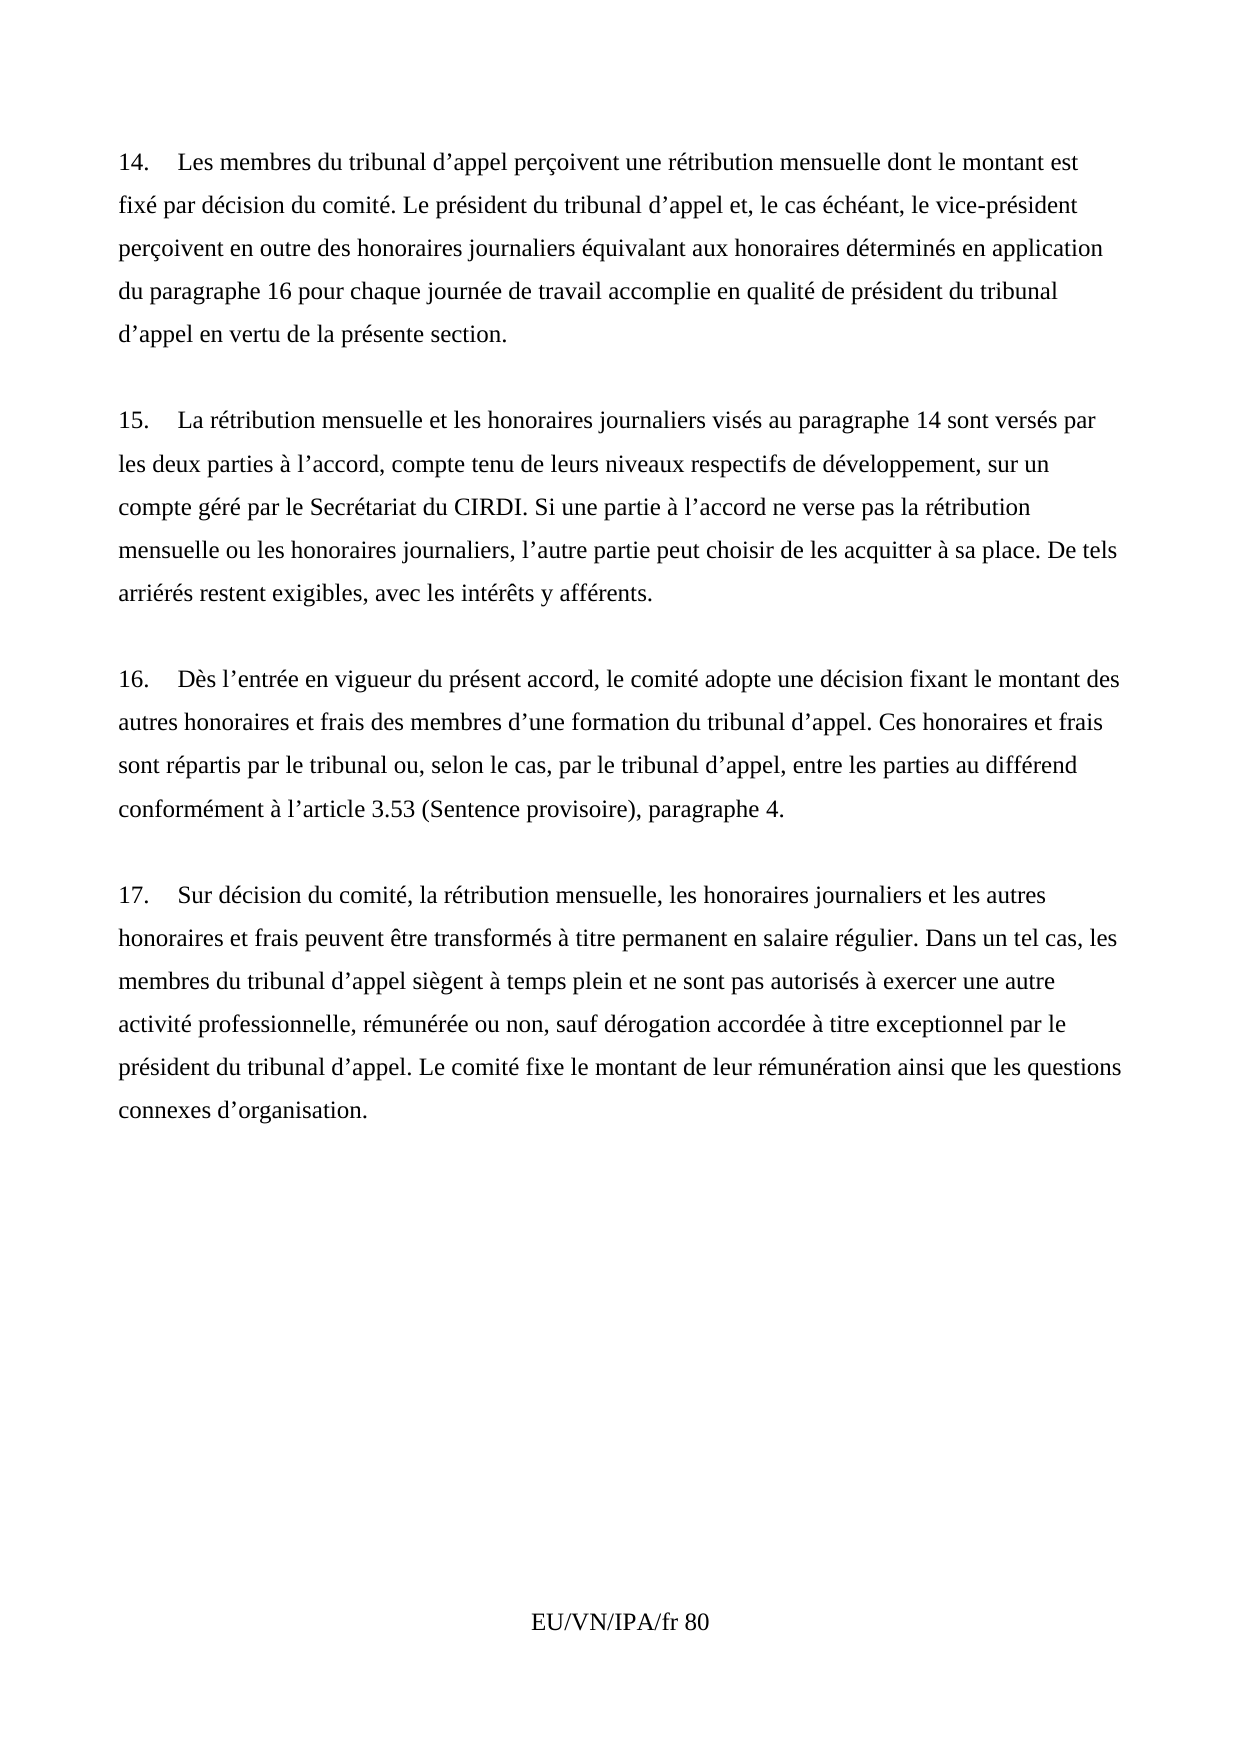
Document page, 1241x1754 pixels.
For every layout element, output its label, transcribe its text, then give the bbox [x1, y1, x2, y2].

text 14. Les membres du tribunal d’appel perçoivent une rétribution mensuelle dont le montant est fixé par décision du comité. Le président du tribunal d’appel et, le cas échéant, le vice-président perçoivent en outre des honoraires journaliers équivalant aux honoraires déterminés en application du paragraphe 16 pour chaque journée de travail accomplie en qualité de président du tribunal d’appel en vertu de la présente section. [118, 147, 1122, 348]
text 16. Dès l’entrée en vigueur du présent accord, le comité adopte une décision fixant le montant des autres honoraires et frais des membres d’une formation du tribunal d’appel. Ces honoraires et frais sont répartis par le tribunal ou, selon le cas, par le tribunal d’appel, entre les parties au différend conformément à l’article 3.53 (Sentence provisoire), paragraphe 4. [118, 664, 1122, 822]
text 15. La rétribution mensuelle et les honoraires journaliers visés au paragraphe 14 sont versés par les deux parties à l’accord, compte tenu de leurs niveaux respectifs de développement, sur un compte géré par le Secrétariat du CIRDI. Si une partie à l’accord ne verse pas la rétribution mensuelle ou les honoraires journaliers, l’autre partie peut choisir de les acquitter à sa place. De tels arriérés restent exigibles, avec les intérêts y afférents. [118, 406, 1122, 607]
text 17. Sur décision du comité, la rétribution mensuelle, les honoraires journaliers et les autres honoraires et frais peuvent être transformés à titre permanent en salaire régulier. Dans un tel cas, les membres du tribunal d’appel siègent à temps plein et ne sont pas autorisés à exercer une autre activité professionnelle, rémunérée ou non, sauf dérogation accordée à titre exceptionnel par le président du tribunal d’appel. Le comité fixe le montant de leur rémunération ainsi que les questions connexes d’organisation. [118, 880, 1122, 1124]
